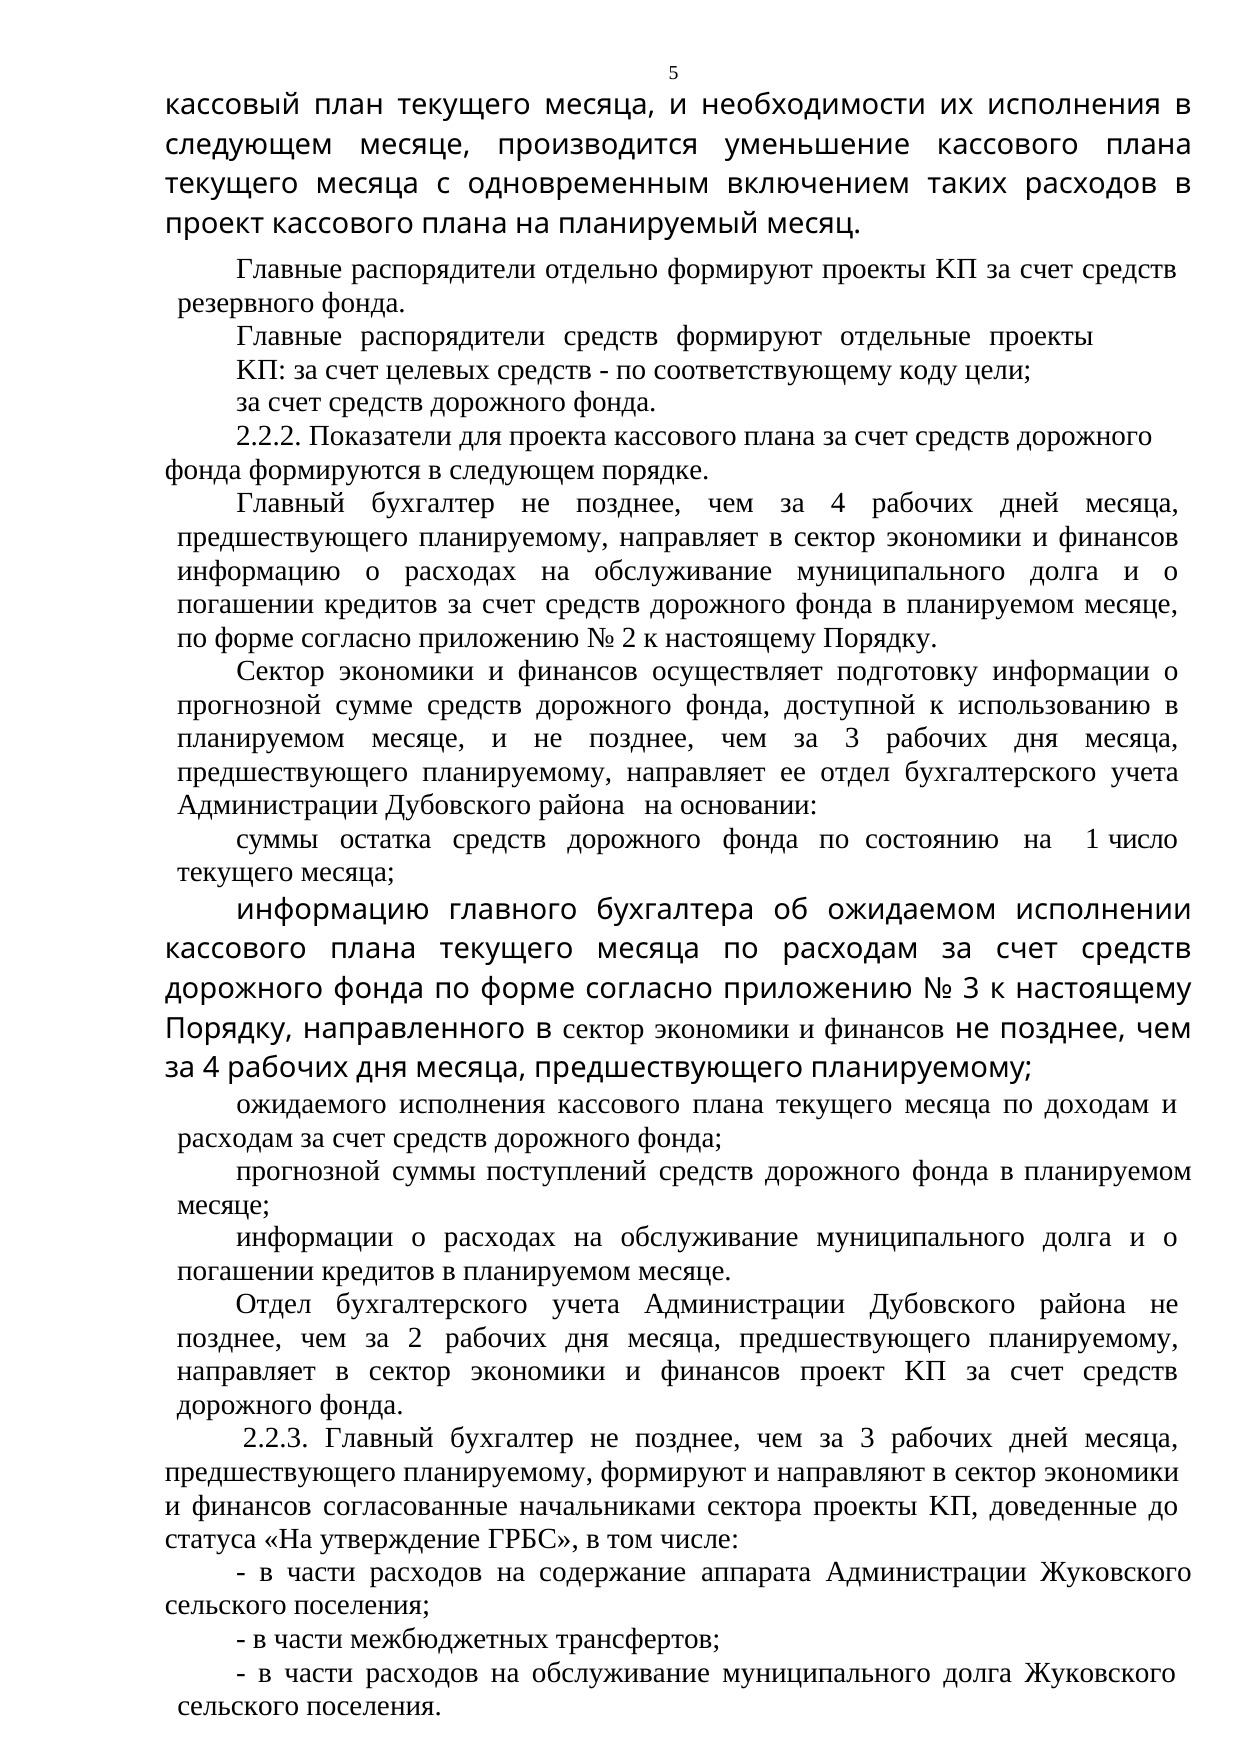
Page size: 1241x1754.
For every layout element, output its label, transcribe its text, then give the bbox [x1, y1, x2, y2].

text информацию главного бухгалтера об ожидаемом исполнении кассового плана текущего месяца по расходам за счет средств дорожного фонда по форме согласно приложению № 3 к настоящему Порядку, направленного в сектор экономики и финансов не позднее, чем за 4 рабочих дня месяца, предшествующего планируемому; [164, 888, 1192, 1086]
text - в части межбюджетных трансфертов; [177, 1621, 1177, 1655]
text Главные распорядители средств формируют отдельные проекты KП: за счет целевых средств - по соответствующему коду цели; [236, 318, 1093, 385]
list 2.2.2. Показатели для проекта кассового плана за счет средств дорожного фонда формируются в следующем порядке. [164, 418, 1177, 486]
text Главные распорядители отдельно формируют проекты KП за счет средств резервного фонда. [177, 251, 1178, 318]
text прогнозной суммы поступлений средств дорожного фонда в планируемом месяце; [177, 1153, 1192, 1221]
text за счет средств дорожного фонда. [164, 385, 1192, 418]
text Отдел бухгалтерского учета Администрации Дубовского района не позднее, чем за 2 рабочих дня месяца, предшествующего планируемому, направляет в сектор экономики и финансов проект KП за счет средств дорожного фонда. [177, 1286, 1179, 1421]
text Главный бухгалтер не позднее, чем за 4 рабочих дней месяца, предшествующего планируемому, направляет в сектор экономики и финансов информацию о расходах на обслуживание муниципального долга и о погашении кредитов за счет средств дорожного фонда в планируемом месяце, по форме согласно приложению № 2 к настоящему Порядку. [177, 486, 1179, 653]
text информации о расходах на обслуживание муниципального долга и о погашении кредитов в планируемом месяце. [177, 1221, 1179, 1286]
text суммы остатка средств дорожного фонда по состоянию на 1число текущего месяца; [177, 821, 1178, 888]
text Сектор экономики и финансов осуществляет подготовку информации о прогнозной сумме средств дорожного фонда, доступной к использованию в планируемом месяце, и не позднее, чем за 3 рабочих дня месяца, предшествующего планируемому, направляет ее отдел бухгалтерского учета Администрации Дубовского района на основании: [177, 653, 1179, 821]
text ожидаемого исполнения кассового плана текущего месяца по доходам и расходам за счет средств дорожного фонда; [177, 1086, 1177, 1153]
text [164, 83, 1192, 242]
text - в части расходов на обслуживание муниципального долга Жуковского сельского поселения. [177, 1655, 1177, 1722]
list 2.2.3. Главный бухгалтер не позднее, чем за 3 рабочих дней месяца, предшествующего планируемому, формируют и направляют в сектор экономики и финансов согласованные начальниками сектора проекты KП, доведенные до статуса «На утверждение ГРБС», в том числе: [164, 1421, 1179, 1555]
text - в части расходов на содержание аппарата Администрации Жуковского сельского поселения; [164, 1555, 1192, 1621]
